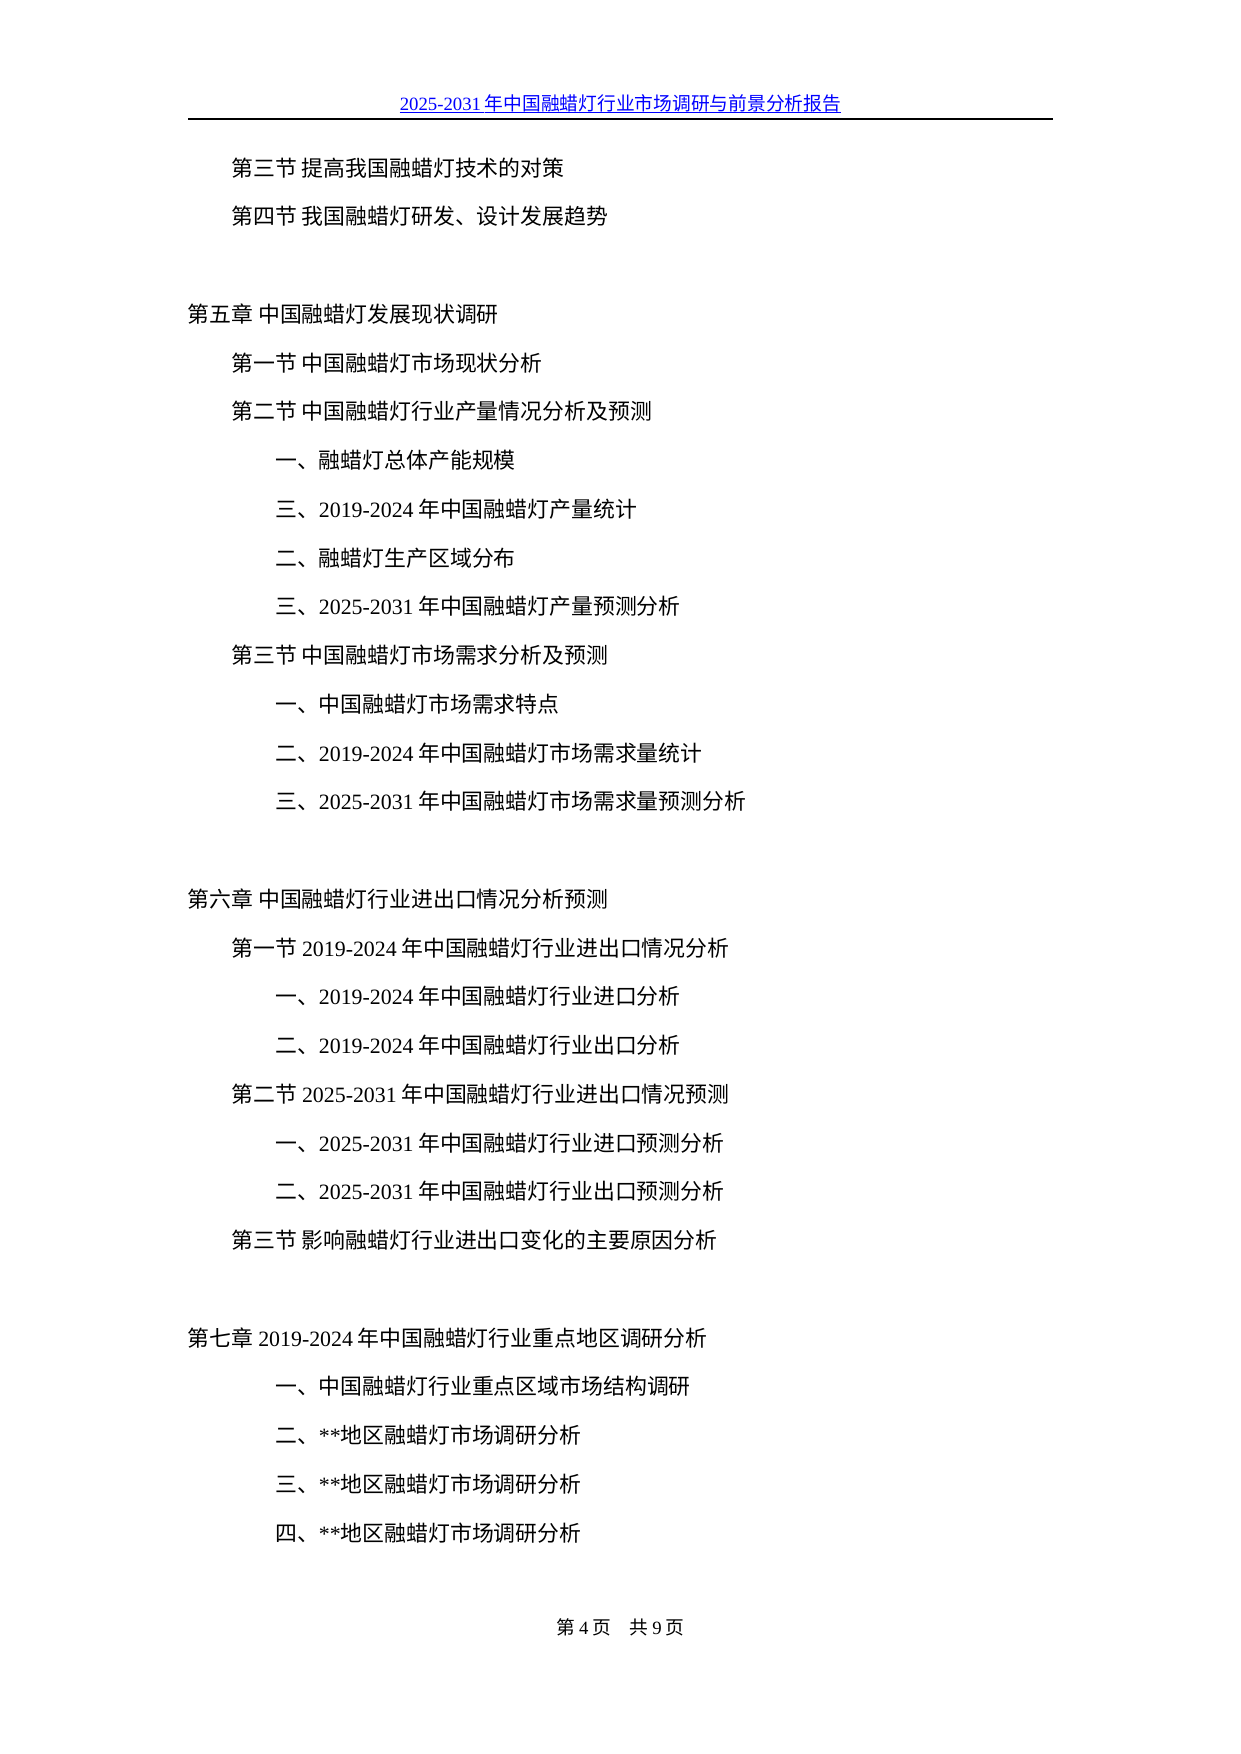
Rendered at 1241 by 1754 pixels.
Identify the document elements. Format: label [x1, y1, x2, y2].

text [187, 150, 1053, 1548]
